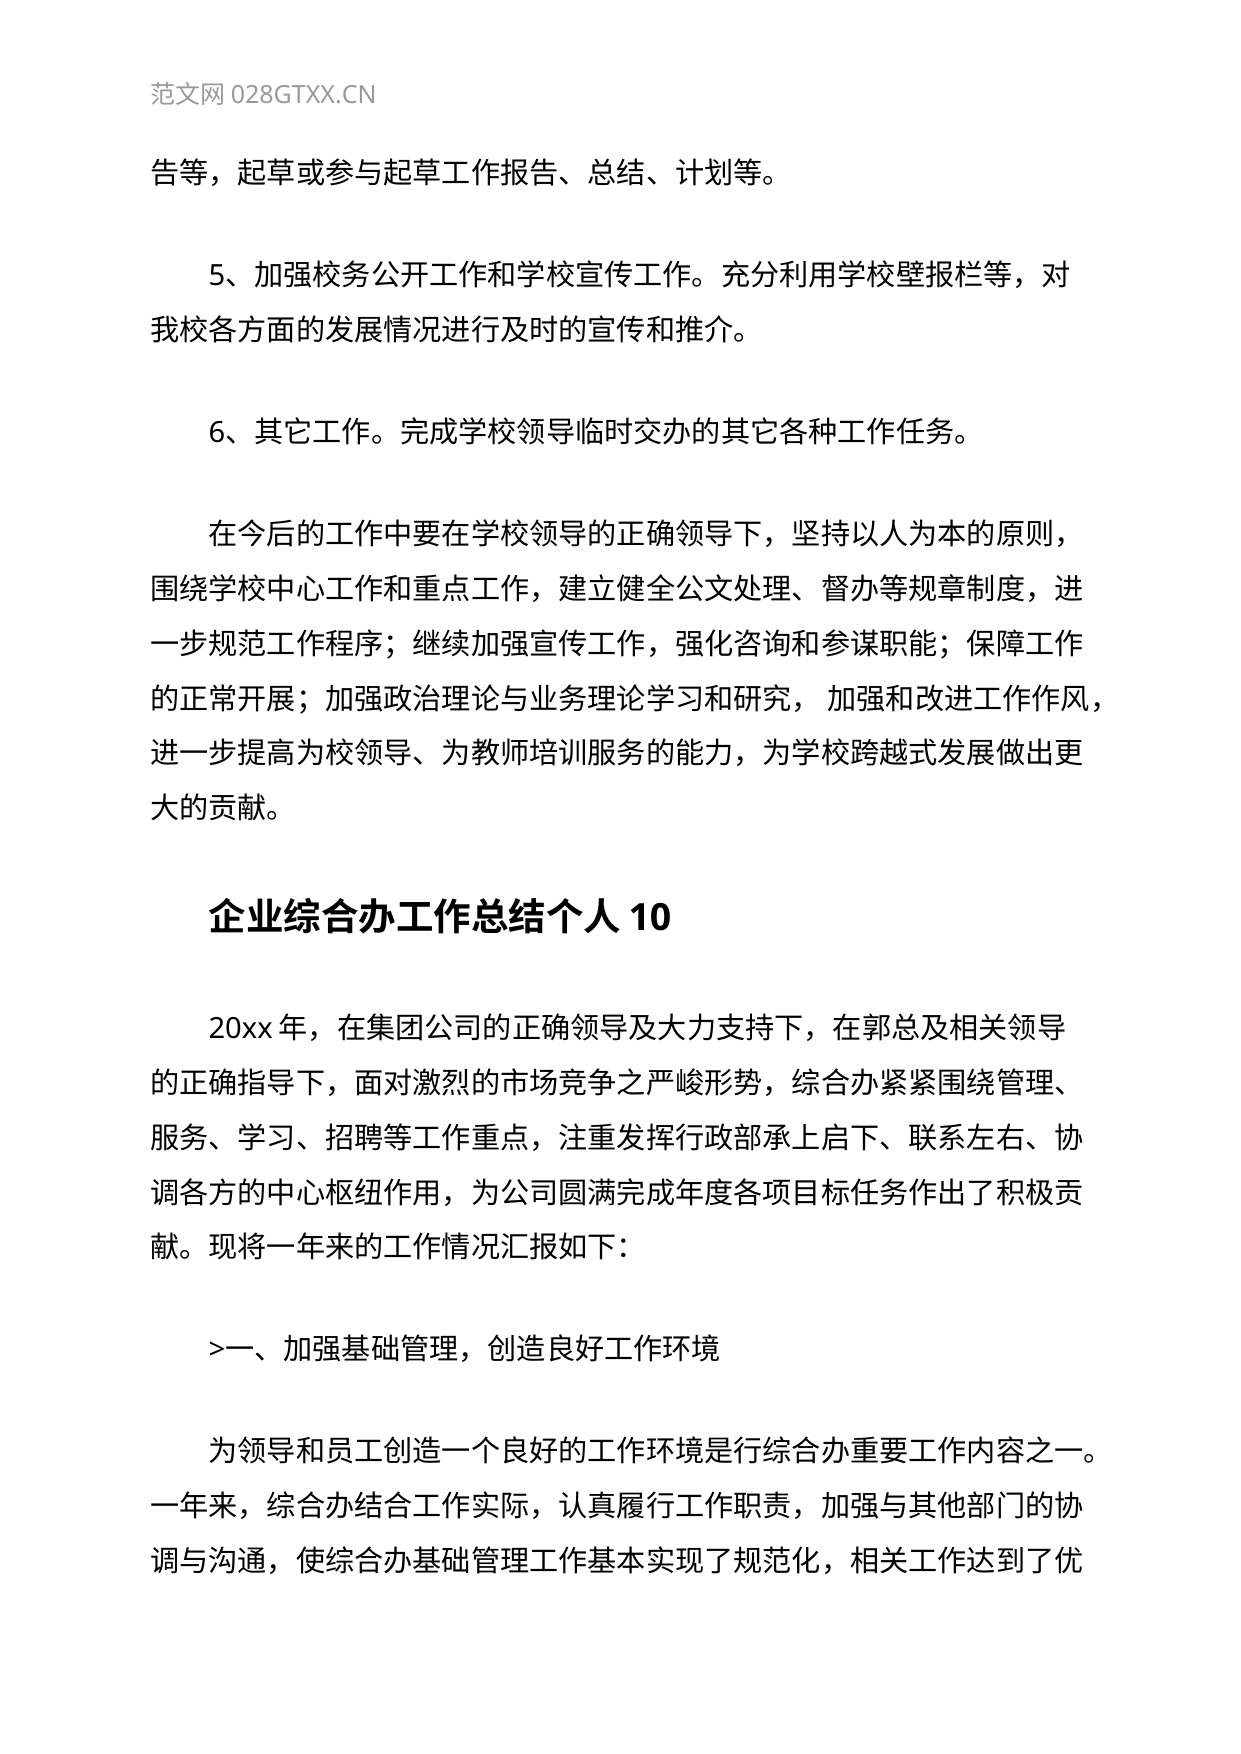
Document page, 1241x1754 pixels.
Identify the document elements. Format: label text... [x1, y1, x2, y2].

text 企业综合办工作总结个人10 [150, 887, 1090, 941]
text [150, 150, 1090, 192]
text 20xx年，在集团公司的正确领导及大力支持下，在郭总及相关领导的正确指导下，面对激烈的市场竞争之严峻形势，综合办紧紧围绕管理、服务、学习、招聘等工作重点，注重发挥行政部承上启下、联系左右、协调各方的中心枢纽作用，为公司圆满完成年度各项目标任务作出了积极贡献。现将一年来的工作情况汇报如下： [150, 1004, 1090, 1266]
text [150, 1428, 1090, 1580]
text 在今后的工作中要在学校领导的正确领导下，坚持以人为本的原则，围绕学校中心工作和重点工作，建立健全公文处理、督办等规章制度，进一步规范工作程序；继续加强宣传工作，强化咨询和参谋职能；保障工作的正常开展；加强政治理论与业务理论学习和研究， 加强和改进工作作风，进一步提高为校领导、为教师培训服务的能力，为学校跨越式发展做出更大的贡献。 [150, 511, 1090, 827]
text >一、加强基础管理，创造良好工作环境 [150, 1326, 1090, 1368]
text 6、其它工作。完成学校领导临时交办的其它各种工作任务。 [150, 408, 1090, 451]
text 5、加强校务公开工作和学校宣传工作。充分利用学校壁报栏等，对我校各方面的发展情况进行及时的宣传和推介。 [150, 252, 1090, 349]
